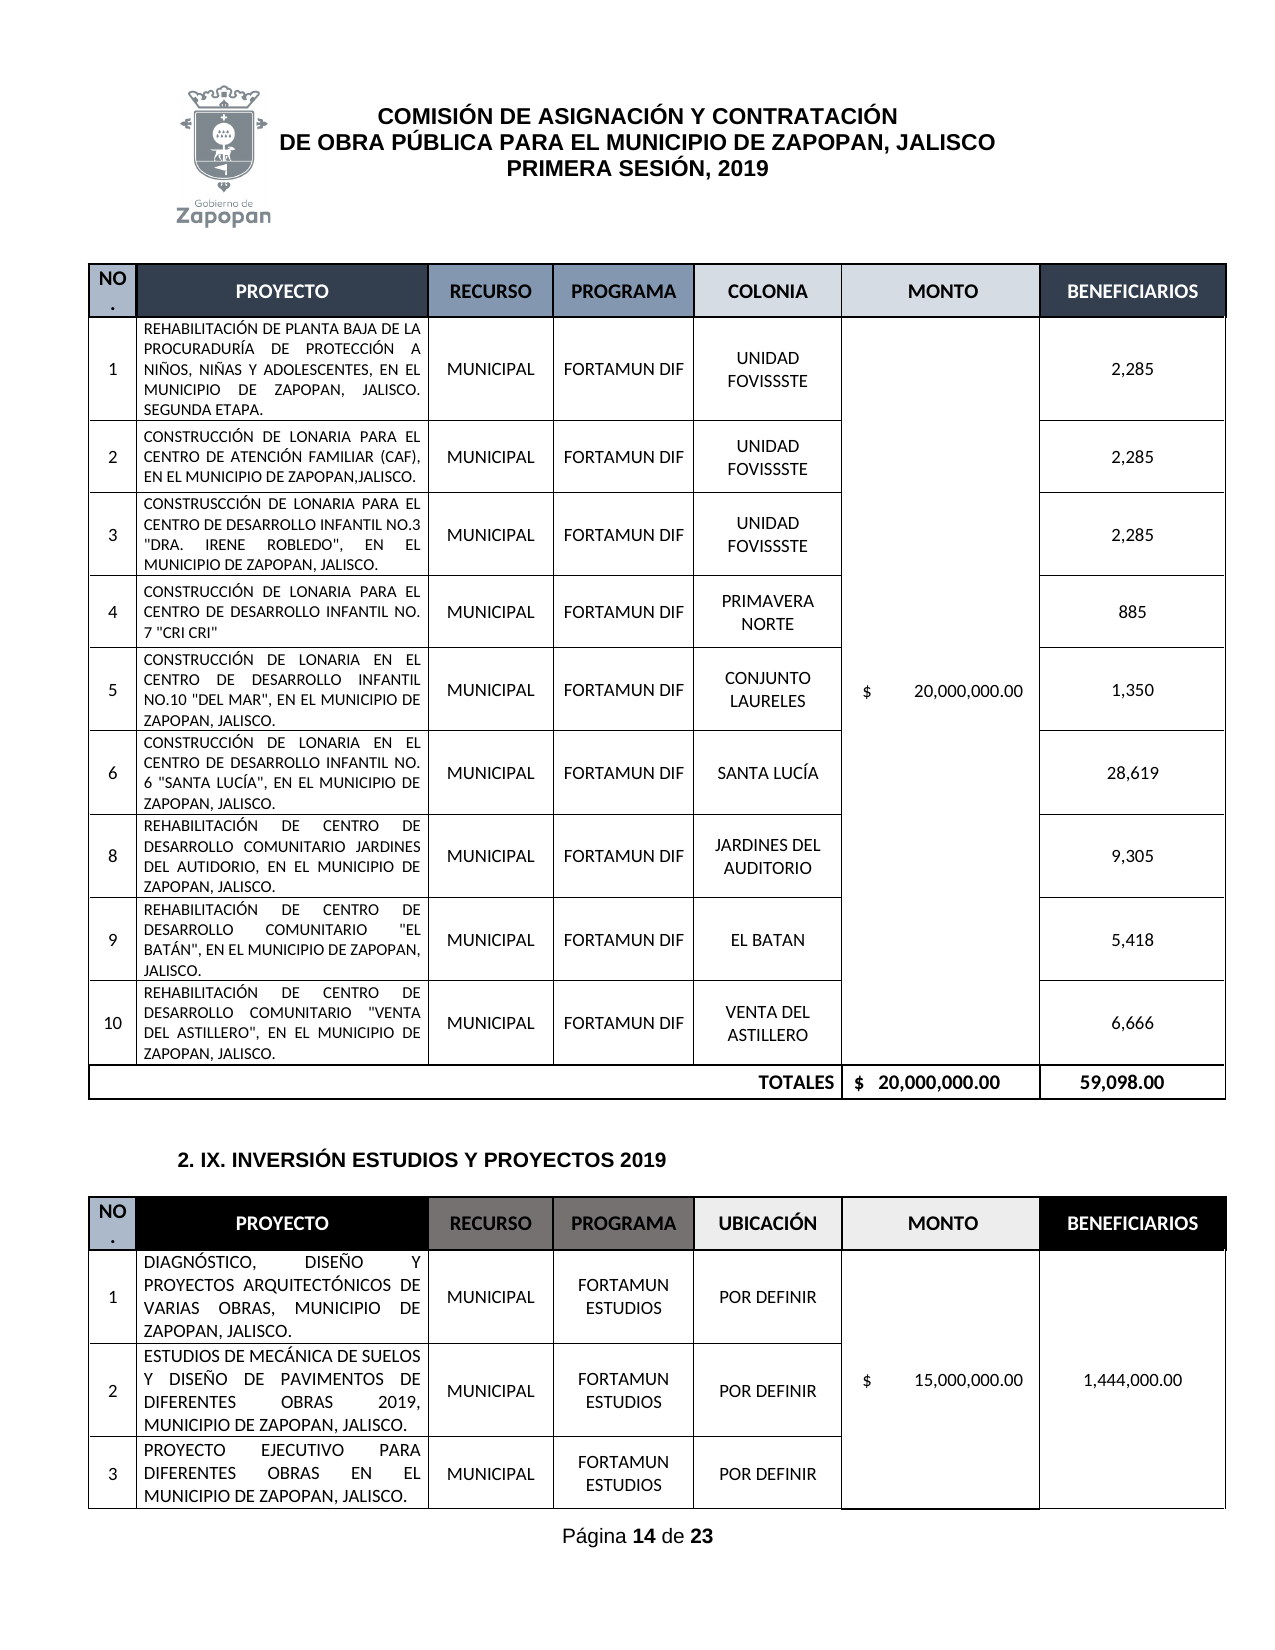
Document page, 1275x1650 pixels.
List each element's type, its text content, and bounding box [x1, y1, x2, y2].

table_cell 2 [89, 1343, 136, 1436]
table_cell PROYECTO EJECUTIVO PARA DIFERENTES OBRAS EN EL MUNICIPIO DE ZAPOPAN, JALISCO. [137, 1437, 428, 1508]
table_cell CONSTRUCCIÓN DE LONARIA EN EL CENTRO DE DESARROLLO INFANTIL NO. 6 "SANTA LUCÍA", EN EL MUNICIPIO DE ZAPOPAN, JALISCO. [137, 731, 428, 813]
table_cell FORTAMUN DIF [554, 648, 693, 730]
table_cell UNIDAD FOVISSSTE [694, 421, 841, 492]
table_cell 59,098.00 [1041, 1064, 1225, 1098]
table_cell EL BATAN [694, 898, 841, 980]
table_header UBICACIÓN [695, 1198, 841, 1249]
table_cell REHABILITACIÓN DE CENTRO DE DESARROLLO COMUNITARIO "VENTA DEL ASTILLERO", EN EL MUNICIPIO DE ZAPOPAN, JALISCO. [137, 981, 428, 1063]
table_header PROGRAMA [554, 265, 693, 316]
table_cell 2,285 [1040, 316, 1225, 420]
table_cell MUNICIPAL [429, 731, 553, 813]
table_header NO. [90, 1198, 135, 1249]
table_cell UNIDAD FOVISSSTE [694, 318, 841, 420]
table_header PROYECTO [138, 1198, 427, 1249]
table_header PROYECTO [138, 265, 427, 316]
table_cell 9 [89, 897, 136, 980]
table_cell 1,444,000.00 [1040, 1249, 1225, 1508]
table_cell 5,418 [1040, 897, 1225, 980]
table_cell 8 [89, 814, 136, 897]
table_header NO. [90, 265, 135, 316]
table_cell 1 [89, 1251, 136, 1342]
table_cell $ 15,000,000.00 [842, 1251, 1039, 1508]
table_cell FORTAMUN DIF [554, 731, 693, 813]
table_cell MUNICIPAL [429, 815, 553, 897]
table_cell 10 [89, 980, 136, 1063]
table_cell PRIMAVERA NORTE [694, 576, 841, 647]
table_cell FORTAMUN ESTUDIOS [554, 1251, 693, 1342]
table_cell 6 [89, 730, 136, 813]
table_cell 9,305 [1040, 814, 1225, 897]
table_cell FORTAMUN DIF [554, 898, 693, 980]
table_cell MUNICIPAL [429, 576, 553, 647]
table_cell FORTAMUN DIF [554, 421, 693, 492]
table_cell MUNICIPAL [429, 898, 553, 980]
table_cell 3 [89, 1436, 136, 1508]
table_cell FORTAMUN DIF [554, 981, 693, 1063]
table_cell FORTAMUN DIF [554, 576, 693, 647]
table_cell POR DEFINIR [694, 1344, 841, 1436]
table_cell 5 [89, 647, 136, 730]
table_cell FORTAMUN DIF [554, 318, 693, 420]
table_cell REHABILITACIÓN DE PLANTA BAJA DE LA PROCURADURÍA DE PROTECCIÓN A NIÑOS, NIÑAS Y ADOLESCENTES, EN EL MUNICIPIO DE ZAPOPAN, JALISCO. SEGUNDA ETAPA. [137, 318, 428, 420]
table_header COLONIA [695, 265, 841, 316]
picture [176, 85, 271, 228]
table_cell UNIDAD FOVISSSTE [694, 493, 841, 575]
table_header MONTO [842, 265, 1039, 316]
table_cell MUNICIPAL [429, 493, 553, 575]
table_cell $ 20,000,000.00 [842, 318, 1039, 1063]
table_cell 1 [89, 318, 136, 420]
table_cell MUNICIPAL [429, 318, 553, 420]
table_cell 885 [1040, 575, 1225, 647]
table_cell FORTAMUN DIF [554, 493, 693, 575]
table_cell 6,666 [1040, 980, 1225, 1063]
table_cell MUNICIPAL [429, 421, 553, 492]
table_cell 2 [89, 420, 136, 492]
table_cell MUNICIPAL [429, 1251, 553, 1342]
table_cell FORTAMUN ESTUDIOS [554, 1437, 693, 1508]
table_cell REHABILITACIÓN DE CENTRO DE DESARROLLO COMUNITARIO "EL BATÁN", EN EL MUNICIPIO DE ZAPOPAN, JALISCO. [137, 898, 428, 980]
table_cell JARDINES DEL AUDITORIO [694, 815, 841, 897]
table_cell 3 [89, 492, 136, 575]
table_cell MUNICIPAL [429, 981, 553, 1063]
table_cell 2,285 [1040, 492, 1225, 575]
table_cell VENTA DEL ASTILLERO [694, 981, 841, 1063]
table_cell 1,350 [1040, 647, 1225, 730]
table_cell CONSTRUCCIÓN DE LONARIA PARA EL CENTRO DE ATENCIÓN FAMILIAR (CAF), EN EL MUNICIPIO DE ZAPOPAN,JALISCO. [137, 421, 428, 492]
table_cell 2,285 [1040, 420, 1225, 492]
table_header BENEFICIARIOS [1041, 1198, 1225, 1249]
table_header RECURSO [429, 265, 552, 316]
table_cell SANTA LUCÍA [694, 731, 841, 813]
text 2. IX. INVERSIÓN ESTUDIOS Y PROYECTOS 2019 [177, 1148, 1098, 1172]
table_header BENEFICIARIOS [1041, 265, 1225, 316]
table_cell POR DEFINIR [694, 1251, 841, 1342]
table_cell 4 [89, 575, 136, 647]
table_cell DIAGNÓSTICO, DISEÑO Y PROYECTOS ARQUITECTÓNICOS DE VARIAS OBRAS, MUNICIPIO DE ZAPOPAN, JALISCO. [137, 1251, 428, 1342]
table_cell 28,619 [1040, 730, 1225, 813]
table_cell MUNICIPAL [429, 1344, 553, 1436]
table_header RECURSO [429, 1198, 552, 1249]
table_cell MUNICIPAL [429, 1437, 553, 1508]
table_cell REHABILITACIÓN DE CENTRO DE DESARROLLO COMUNITARIO JARDINES DEL AUTIDORIO, EN EL MUNICIPIO DE ZAPOPAN, JALISCO. [137, 815, 428, 897]
table_header MONTO [843, 1198, 1039, 1249]
table_cell FORTAMUN DIF [554, 815, 693, 897]
table_header PROGRAMA [554, 1198, 693, 1249]
table_cell CONJUNTO LAURELES [694, 648, 841, 730]
table_cell FORTAMUN ESTUDIOS [554, 1344, 693, 1436]
table_cell ESTUDIOS DE MECÁNICA DE SUELOS Y DISEÑO DE PAVIMENTOS DE DIFERENTES OBRAS 2019, MUNICIPIO DE ZAPOPAN, JALISCO. [137, 1344, 428, 1436]
table_cell $ 20,000,000.00 [843, 1066, 1039, 1098]
table_cell TOTALES [90, 1066, 841, 1098]
table_cell CONSTRUSCCIÓN DE LONARIA PARA EL CENTRO DE DESARROLLO INFANTIL NO.3 "DRA. IRENE ROBLEDO", EN EL MUNICIPIO DE ZAPOPAN, JALISCO. [137, 493, 428, 575]
table_cell POR DEFINIR [694, 1437, 841, 1508]
table_cell CONSTRUCCIÓN DE LONARIA PARA EL CENTRO DE DESARROLLO INFANTIL NO. 7 "CRI CRI" [137, 576, 428, 647]
table_cell CONSTRUCCIÓN DE LONARIA EN EL CENTRO DE DESARROLLO INFANTIL NO.10 "DEL MAR", EN EL MUNICIPIO DE ZAPOPAN, JALISCO. [137, 648, 428, 730]
table_cell MUNICIPAL [429, 648, 553, 730]
